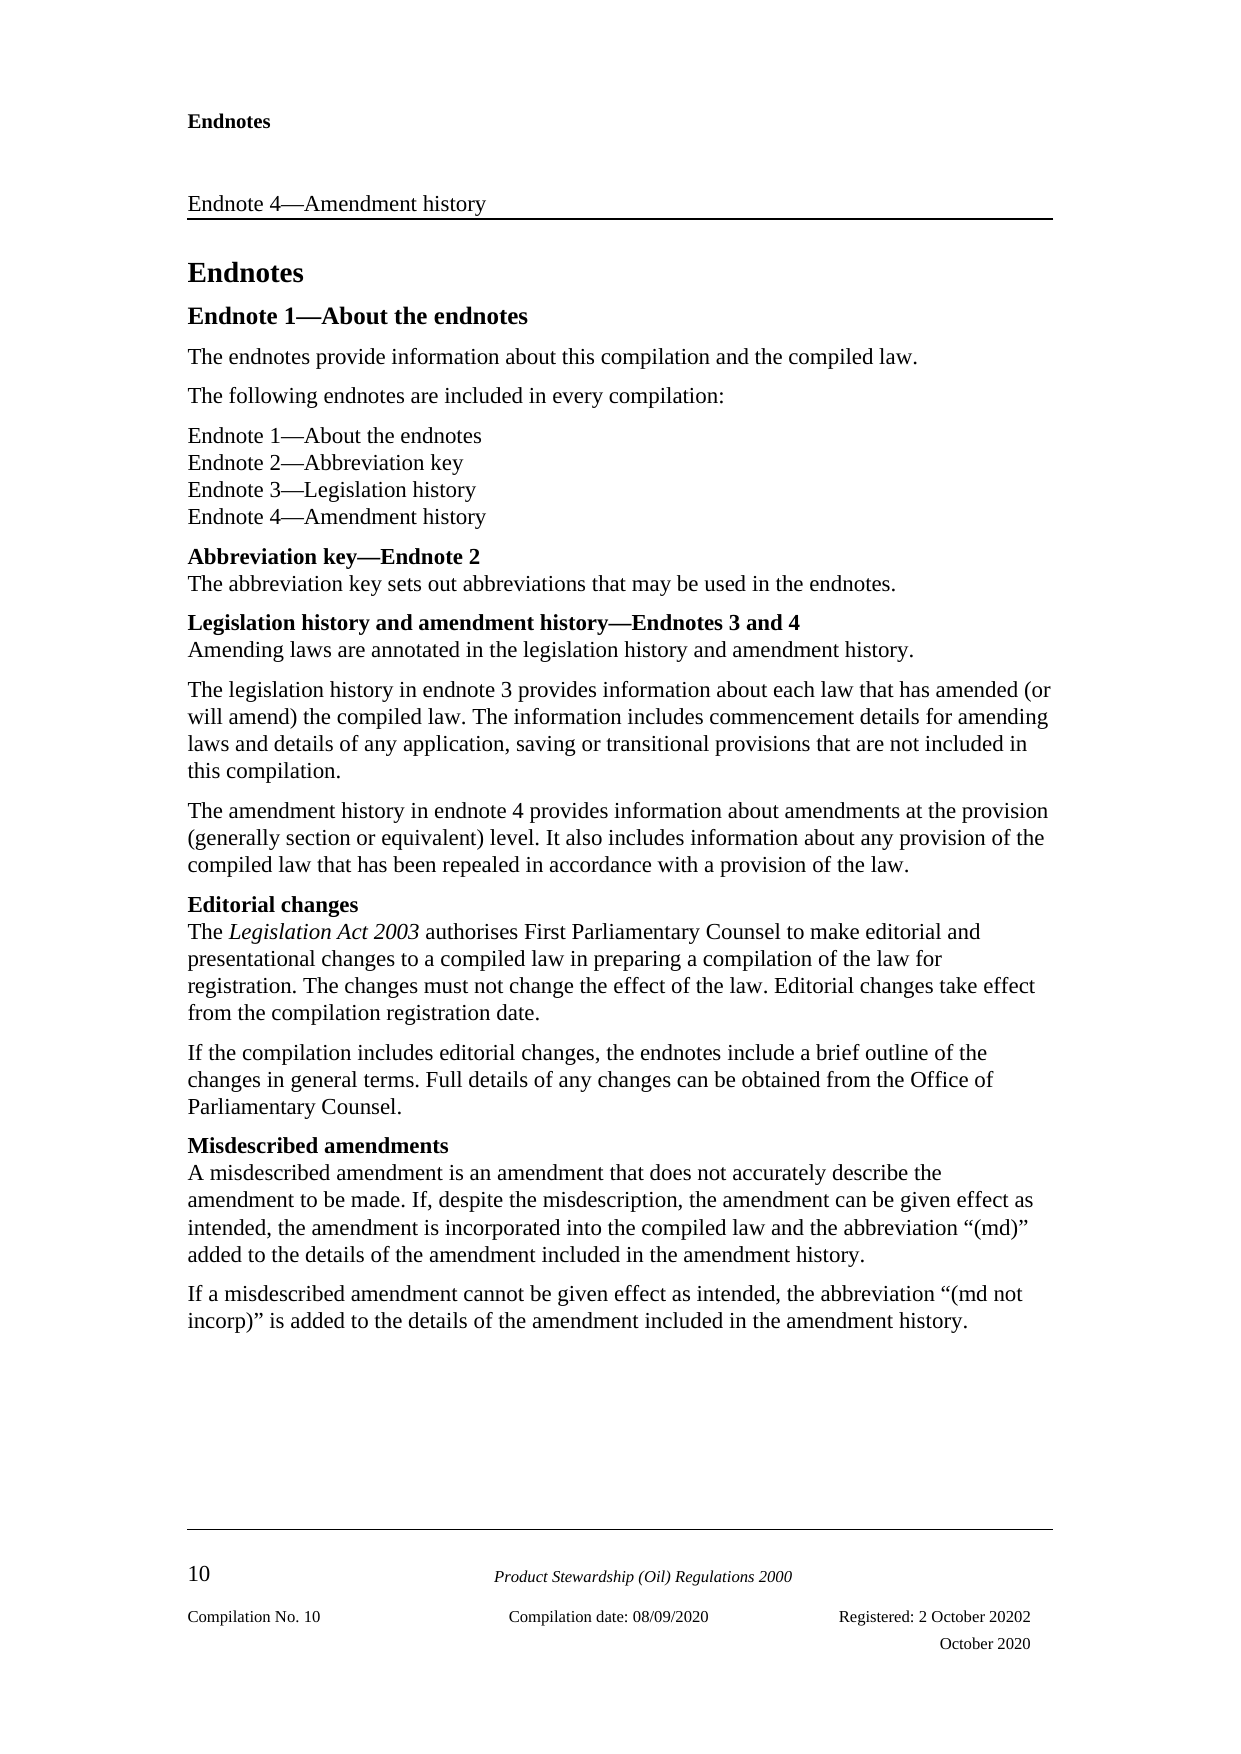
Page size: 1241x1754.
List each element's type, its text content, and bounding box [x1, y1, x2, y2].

subtitle Endnotes [187, 255, 1053, 288]
text Endnote 1—About the endnotes [187, 421, 1053, 448]
text If the compilation includes editorial changes, the endnotes include a brief outline of the changes in general terms. Full details of any changes can be obtained from the Office of Parliamentary Counsel. [187, 1038, 1053, 1119]
text Endnote 4—Amendment history [187, 502, 1053, 529]
text Endnote 3—Legislation history [187, 475, 1053, 502]
text Amending laws are annotated in the legislation history and amendment history. [187, 636, 1053, 663]
text The legislation history in endnote 3 provides information about each law that has amended (or will amend) the compiled law. The information includes commencement details for amending laws and details of any application, saving or transitional provisions that are not included in this compilation. [187, 675, 1053, 784]
text The abbreviation key sets out abbreviations that may be used in the endnotes. [187, 569, 1053, 596]
text The Legislation Act 2003 authorises First Parliamentary Counsel to make editorial and presentational changes to a compiled law in preparing a compilation of the law for registration. The changes must not change the effect of the law. Editorial changes take effect from the compilation registration date. [187, 917, 1053, 1025]
text Legislation history and amendment history—Endnotes 3 and 4 [187, 609, 1053, 636]
text If a misdescribed amendment cannot be given effect as intended, the abbreviation “(md not incorp)” is added to the details of the amendment included in the amendment history. [187, 1279, 1053, 1334]
text Editorial changes [187, 890, 1053, 917]
text Misdescribed amendments [187, 1132, 1053, 1159]
text The amendment history in endnote 4 provides information about amendments at the provision (generally section or equivalent) level. It also includes information about any provision of the compiled law that has been repealed in accordance with a provision of the law. [187, 796, 1053, 877]
subtitle Endnote 1—About the endnotes [187, 301, 1053, 329]
text Abbreviation key—Endnote 2 [187, 542, 1053, 569]
text The endnotes provide information about this compilation and the compiled law. [187, 342, 1053, 369]
text Endnote 2—Abbreviation key [187, 448, 1053, 475]
text A misdescribed amendment is an amendment that does not accurately describe the amendment to be made. If, despite the misdescription, the amendment can be given effect as intended, the amendment is incorporated into the compiled law and the abbreviation “(md)” added to the details of the amendment included in the amendment history. [187, 1159, 1053, 1267]
text The following endnotes are included in every compilation: [187, 382, 1053, 409]
